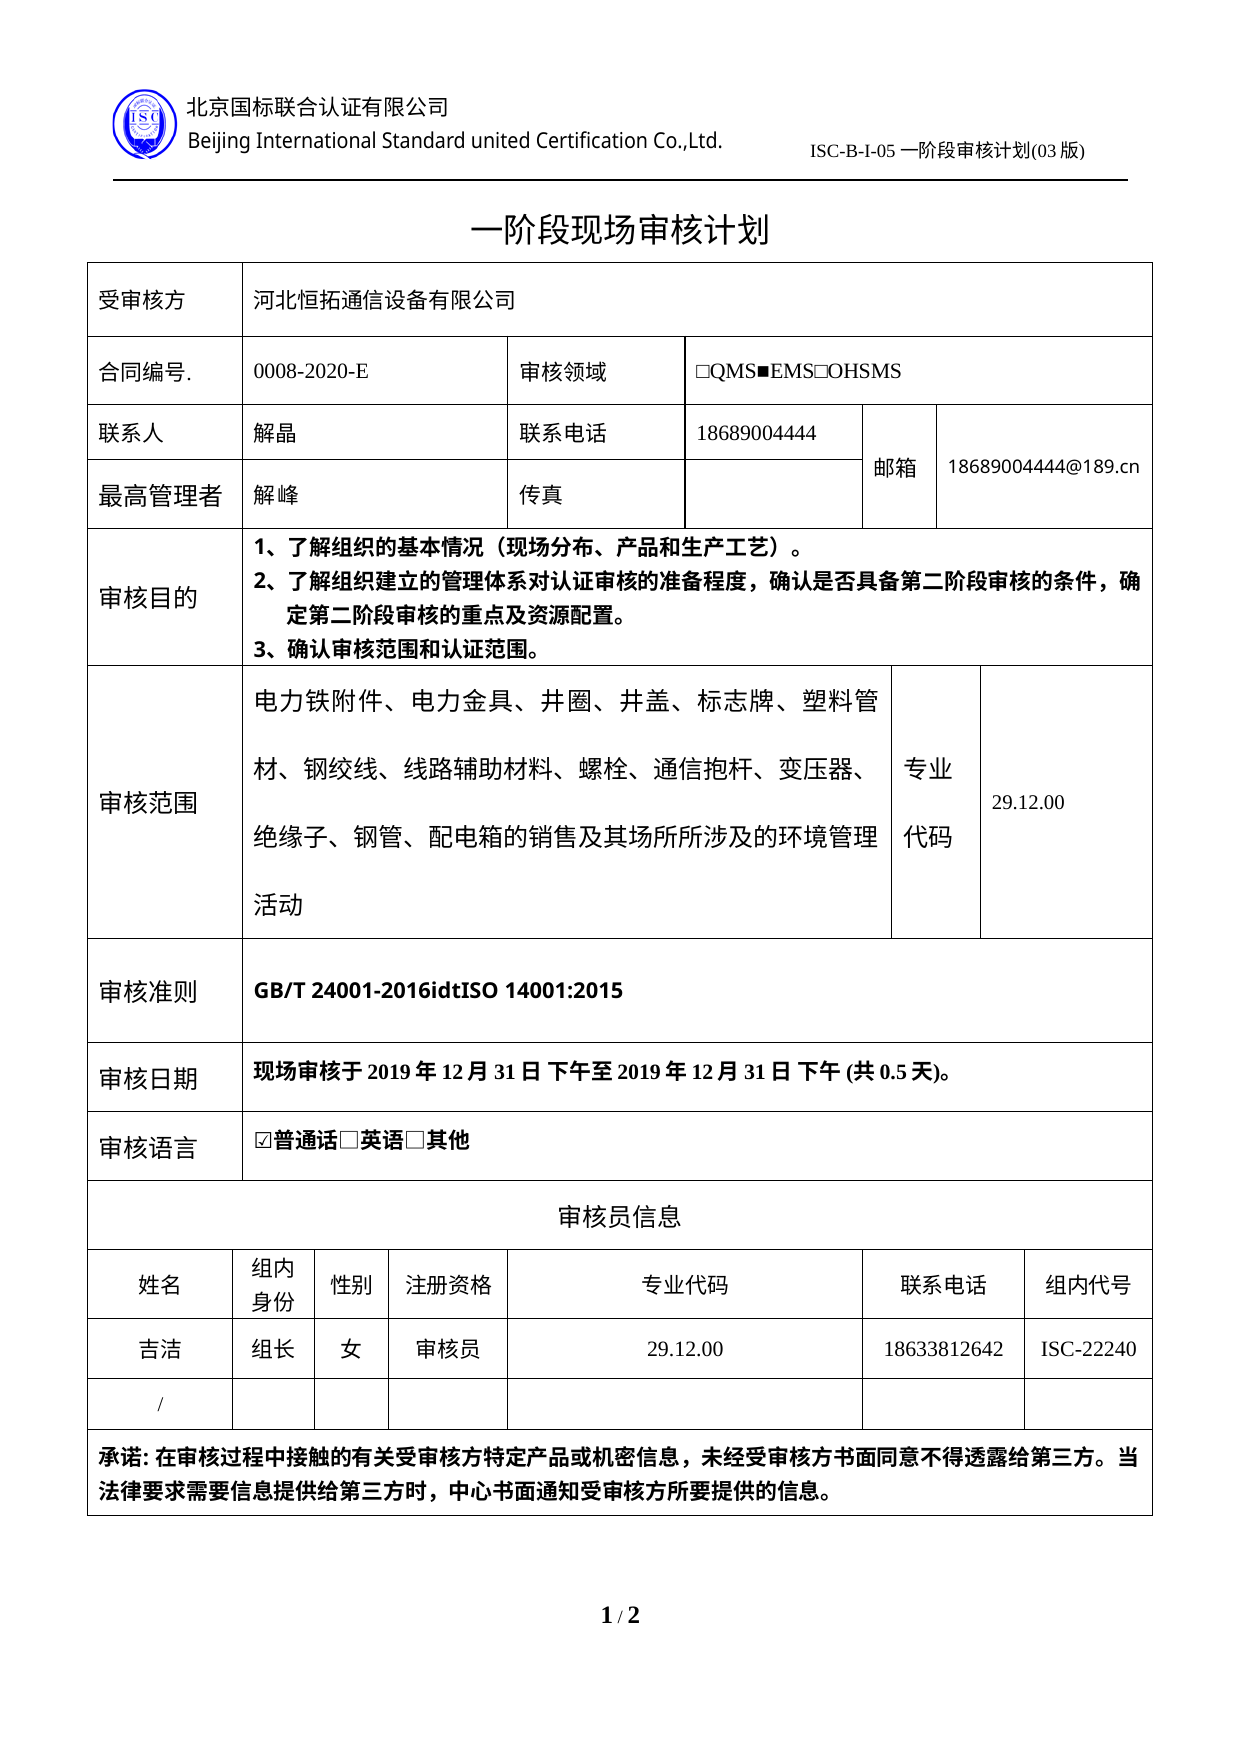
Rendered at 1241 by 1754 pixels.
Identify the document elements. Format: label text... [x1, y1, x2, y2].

table_cell [315, 1379, 388, 1429]
table_cell 29.12.00 [508, 1319, 862, 1377]
table_cell ISC-22240 [1025, 1319, 1152, 1377]
table_cell 联系电话 [863, 1250, 1024, 1318]
table_cell 1、了解组织的基本情况（现场分布、产品和生产工艺）。 2、了解组织建立的管理体系对认证审核的准备程度，确认是否具备第二阶段审核的条件，确定第二阶段审核的重点及资源配置。 3、确认审核范围和认证范围。 [243, 529, 1152, 665]
table_cell [233, 1379, 314, 1429]
table_cell [686, 460, 862, 528]
table_cell 解峰 [243, 460, 507, 528]
table_cell / [88, 1379, 232, 1429]
table_cell 联系电话 [508, 405, 684, 459]
table_cell 18633812642 [863, 1319, 1024, 1377]
table_cell 29.12.00 [981, 666, 1152, 938]
table_cell □QMS■EMS□OHSMS [686, 337, 1152, 404]
table_cell 性别 [315, 1250, 388, 1318]
table_cell 18689004444 [686, 405, 862, 459]
table_cell [1025, 1379, 1152, 1429]
table_cell 组内代号 [1025, 1250, 1152, 1318]
table_cell GB/T 24001-2016idtISO 14001:2015 [243, 939, 1152, 1042]
table_cell 组长 [233, 1319, 314, 1377]
table_header 受审核方 [88, 263, 242, 336]
table_cell 专业代码 [508, 1250, 862, 1318]
table_cell [389, 1379, 507, 1429]
table_cell 组内 身份 [233, 1250, 314, 1318]
table_cell 专业 代码 [892, 666, 980, 938]
table_cell 注册资格 [389, 1250, 507, 1318]
table_cell 审核日期 [88, 1043, 242, 1111]
text 一阶段现场审核计划 [112, 194, 1128, 262]
table_cell 邮箱 [863, 405, 936, 528]
table_cell 女 [315, 1319, 388, 1377]
table_cell 电力铁附件、电力金具、井圈、井盖、标志牌、塑料管材、钢绞线、线路辅助材料、螺栓、通信抱杆、变压器、绝缘子、钢管、配电箱的销售及其场所所涉及的环境管理活动 [243, 666, 891, 938]
table_header 河北恒拓通信设备有限公司 [243, 263, 1152, 336]
table_cell 审核员信息 [88, 1181, 1152, 1249]
table_cell 0008-2020-E [243, 337, 507, 404]
table_cell 承诺: 在审核过程中接触的有关受审核方特定产品或机密信息，未经受审核方书面同意不得透露给第三方。当法律要求需要信息提供给第三方时，中心书面通知受审核方所要提供的信息。 [88, 1430, 1152, 1515]
table_cell [863, 1379, 1024, 1429]
table_cell 解晶 [243, 405, 507, 459]
table_cell 最高管理者 [88, 460, 242, 528]
table_cell 现场审核于2019年12月31日 下午至2019年12月31日 下午 (共0.5天)。 [243, 1043, 1152, 1111]
table_cell 审核领域 [508, 337, 684, 404]
table_cell 合同编号. [88, 337, 242, 404]
table_cell 审核准则 [88, 939, 242, 1042]
table_cell 联系人 [88, 405, 242, 459]
table_cell 吉洁 [88, 1319, 232, 1377]
table_cell 审核目的 [88, 529, 242, 665]
table_cell 传真 [508, 460, 684, 528]
table_cell [508, 1379, 862, 1429]
table_cell 姓名 [88, 1250, 232, 1318]
picture [112, 89, 180, 158]
table_cell 18689004444@189.cn [937, 405, 1152, 528]
table_cell 审核范围 [88, 666, 242, 938]
table_cell 审核语言 [88, 1112, 242, 1180]
table_cell ☑普通话□英语□其他 [243, 1112, 1152, 1180]
table_cell 审核员 [389, 1319, 507, 1377]
